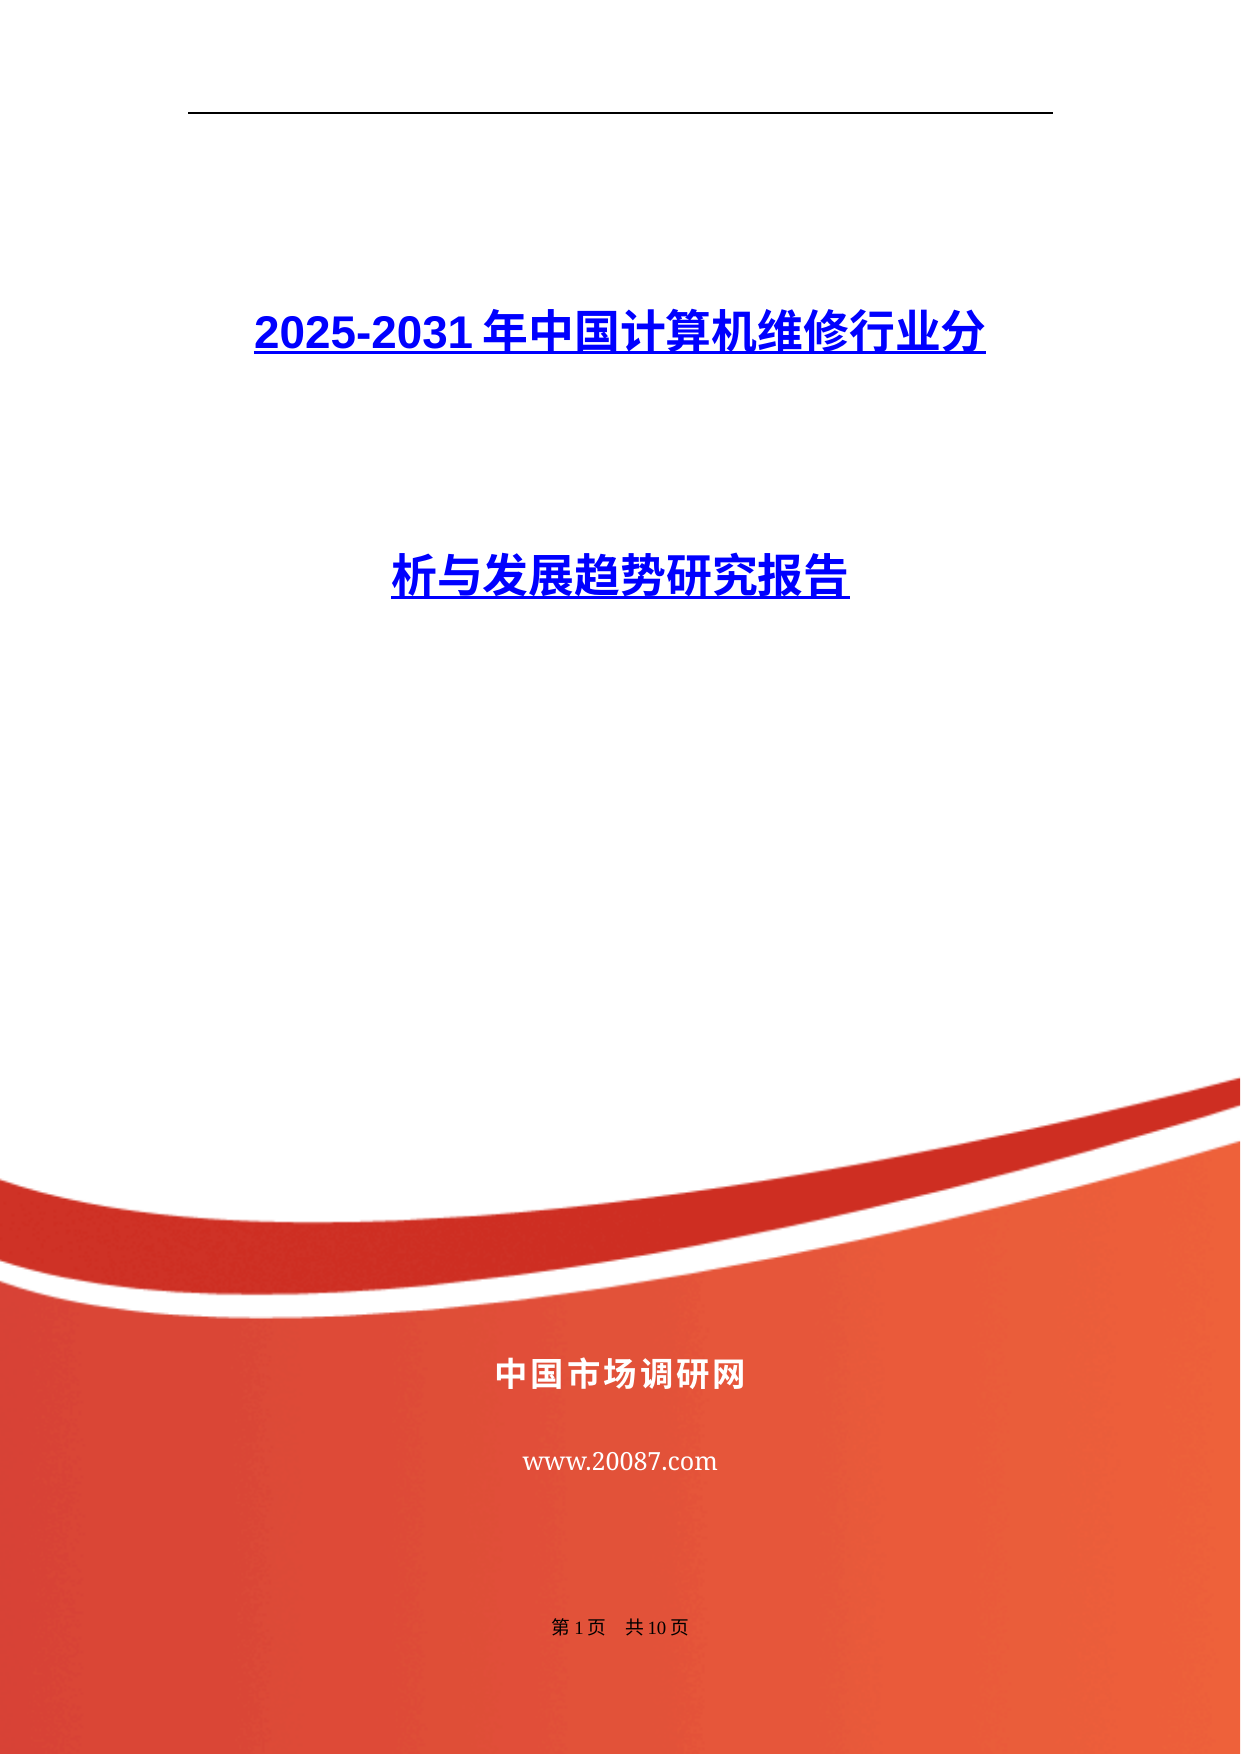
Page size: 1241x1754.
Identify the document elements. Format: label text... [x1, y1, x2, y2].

picture [0, 1006, 1241, 1754]
subtitle 中国市场调研网 [187, 1339, 1053, 1404]
text www.20087.com [187, 1428, 1053, 1493]
table_header 2025-2031年中国计算机维修行业分析与发展趋势研究报告 [188, 207, 1053, 773]
